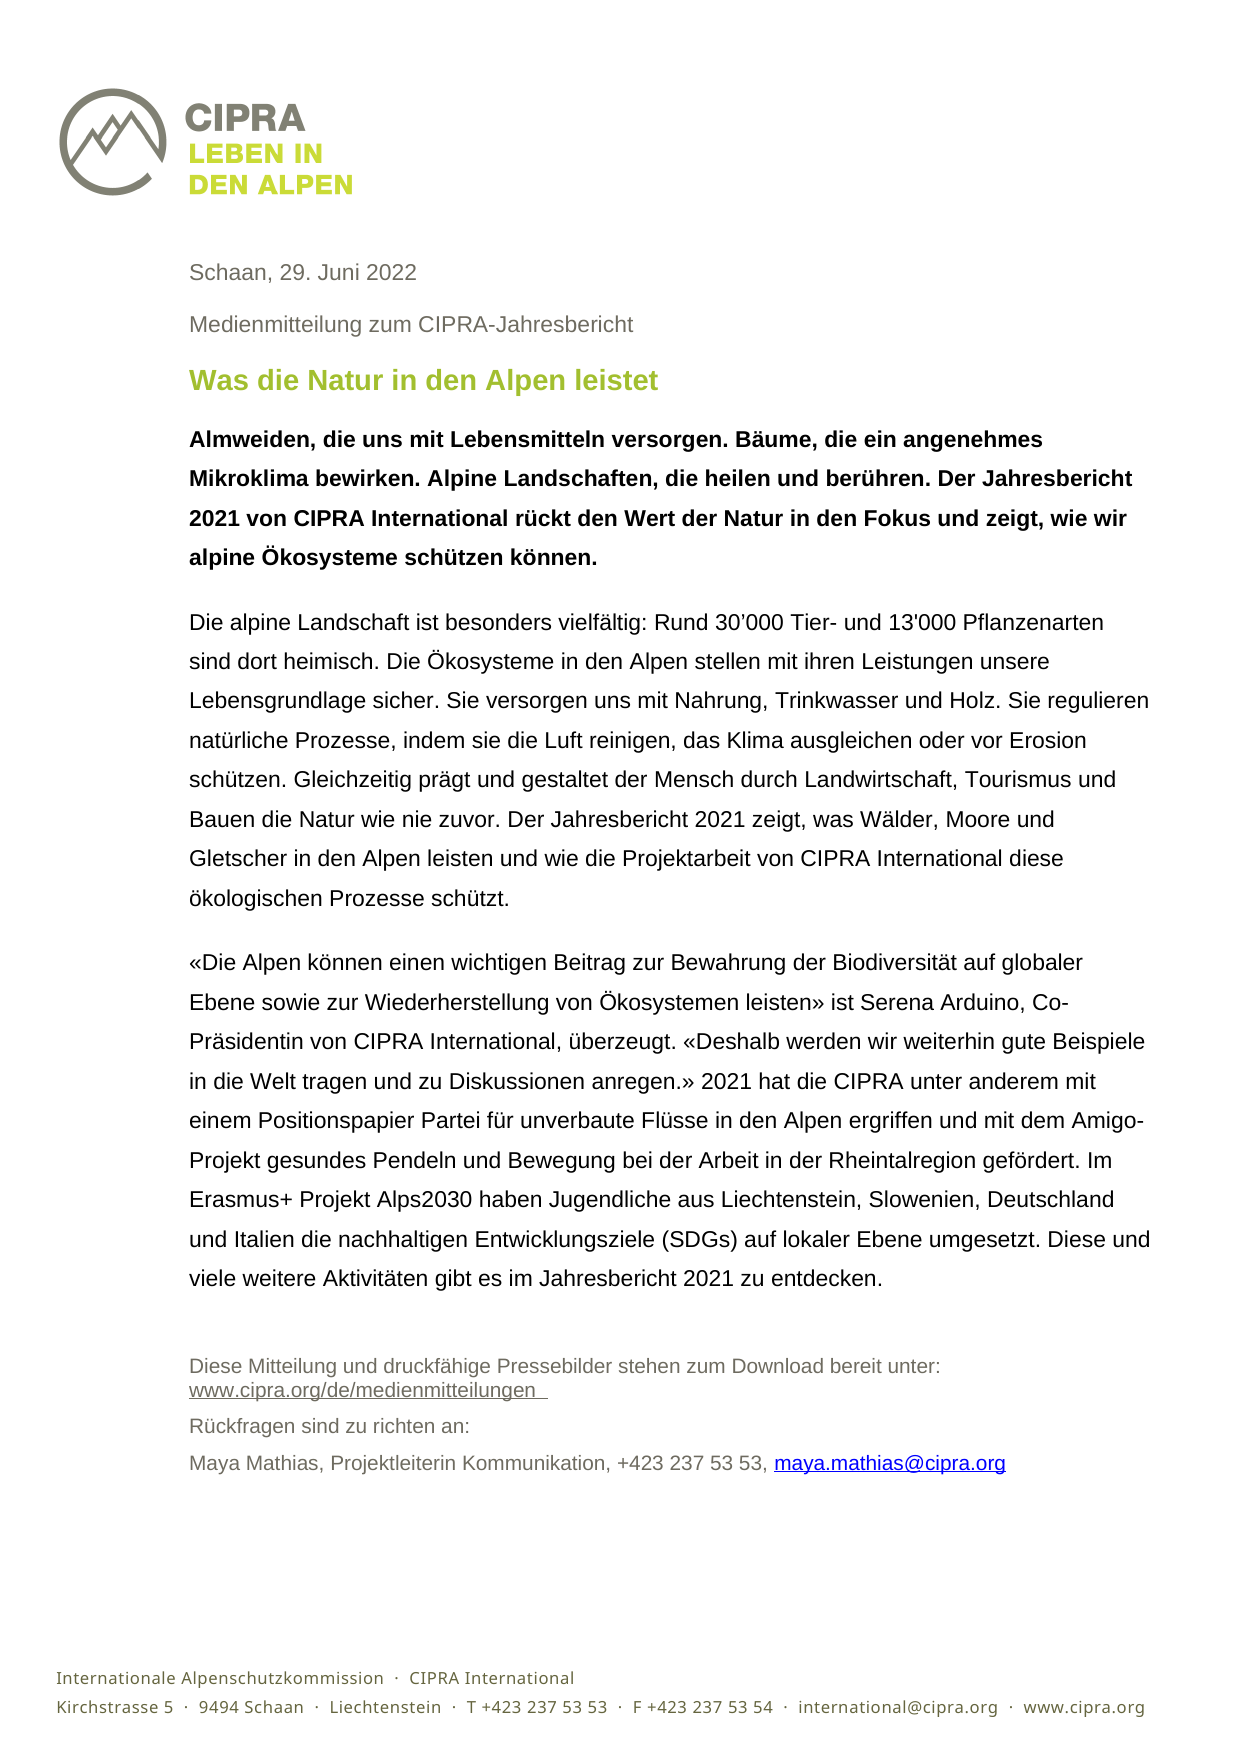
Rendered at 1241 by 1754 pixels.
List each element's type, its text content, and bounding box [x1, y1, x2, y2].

text Medienmitteilung zum CIPRA-Jahresbericht [189, 311, 1152, 337]
text Die alpine Landschaft ist besonders vielfältig: Rund 30’000 Tier- und 13'000 Pflanzenarten sind dort heimisch. Die Ökosysteme in den Alpen stellen mit ihren Leistungen unsere Lebensgrundlage sicher. Sie versorgen uns mit Nahrung, Trinkwasser und Holz. Sie regulieren natürliche Prozesse, indem sie die Luft reinigen, das Klima ausgleichen oder vor Erosion schützen. Gleichzeitig prägt und gestaltet der Mensch durch Landwirtschaft, Tourismus und Bauen die Natur wie nie zuvor. Der Jahresbericht 2021 zeigt, was Wälder, Moore und Gletscher in den Alpen leisten und wie die Projektarbeit von CIPRA International diese ökologischen Prozesse schützt. [189, 608, 1152, 911]
text Was die Natur in den Alpen leistet [189, 363, 1152, 396]
text Rückfragen sind zu richten an: [189, 1414, 1152, 1438]
text Maya Mathias, Projektleiterin Kommunikation, +423 237 53 53, maya.mathias@cipra.org [189, 1450, 1152, 1474]
text Schaan, 29. Juni 2022 [189, 259, 1152, 285]
text Diese Mitteilung und druckfähige Pressebilder stehen zum Download bereit unter: www.cipra.org/de/medienmitteilungen [189, 1353, 1152, 1401]
text «Die Alpen können einen wichtigen Beitrag zur Bewahrung der Biodiversität auf globaler Ebene sowie zur Wiederherstellung von Ökosystemen leisten» ist Serena Arduino, Co-Präsidentin von CIPRA International, überzeugt. «Deshalb werden wir weiterhin gute Beispiele in die Welt tragen und zu Diskussionen anregen.» 2021 hat die CIPRA unter anderem mit einem Positionspapier Partei für unverbaute Flüsse in den Alpen ergriffen und mit dem Amigo-Projekt gesundes Pendeln und Bewegung bei der Arbeit in der Rheintalregion gefördert. Im Erasmus+ Projekt Alps2030 haben Jugendliche aus Liechtenstein, Slowenien, Deutschland und Italien die nachhaltigen Entwicklungsziele (SDGs) auf lokaler Ebene umgesetzt. Diese und viele weitere Aktivitäten gibt es im Jahresbericht 2021 zu entdecken. [189, 949, 1152, 1291]
picture [0, 0, 415, 207]
text Almweiden, die uns mit Lebensmitteln versorgen. Bäume, die ein angenehmes Mikroklima bewirken. Alpine Landschaften, die heilen und berühren. Der Jahresbericht 2021 von CIPRA International rückt den Wert der Natur in den Fokus und zeigt, wie wir alpine Ökosysteme schützen können. [189, 426, 1152, 570]
